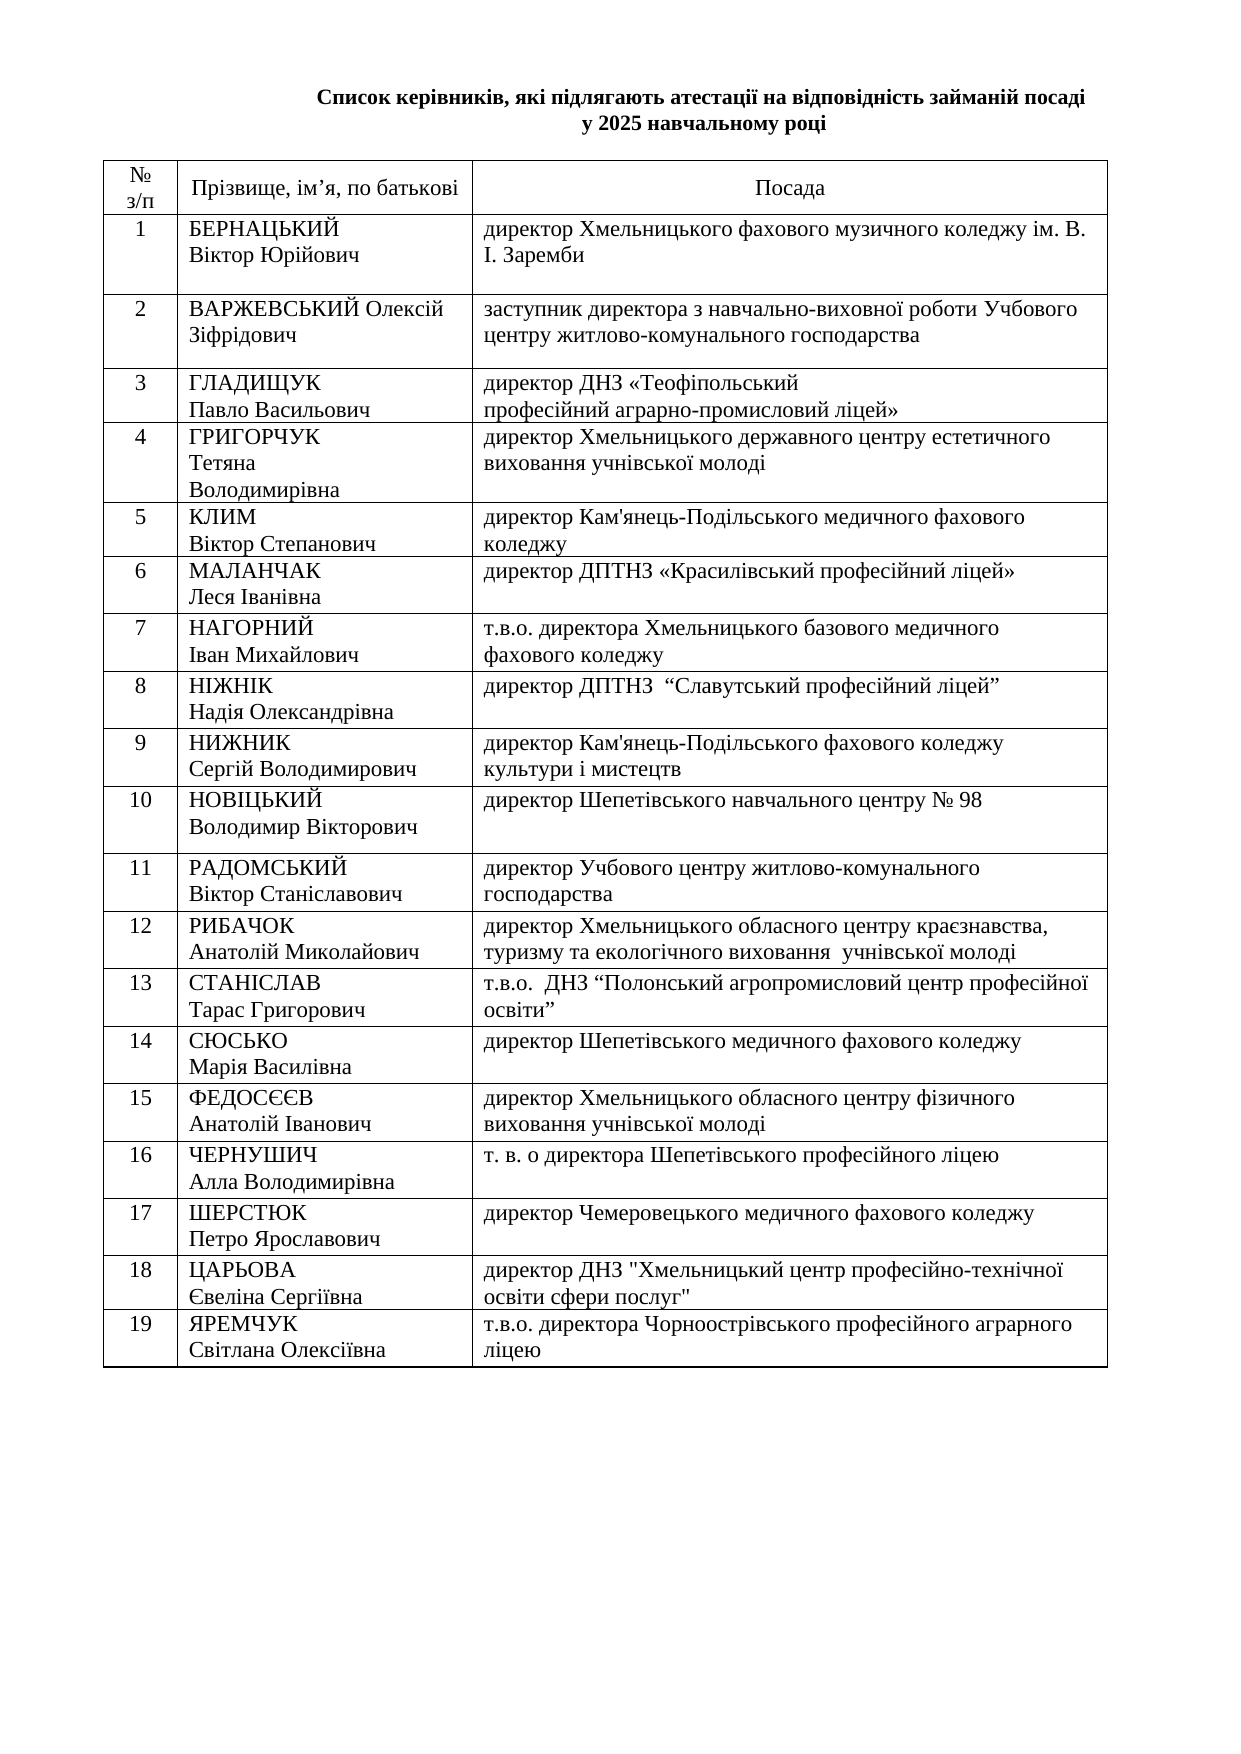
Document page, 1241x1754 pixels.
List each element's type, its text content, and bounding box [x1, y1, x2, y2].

table_cell директор ДНЗ «Теофіпольський професійний аграрно-промисловий ліцей» [473, 369, 1107, 422]
table_cell директор Шепетівського навчального центру № 98 [473, 787, 1107, 853]
table_cell 4 [104, 423, 177, 502]
table_cell 9 [104, 729, 177, 786]
table_cell заступник директора з навчально-виховної роботи Учбового центру житлово-комунального господарства [473, 295, 1107, 368]
table_cell ГЛАДИЩУК Павло Васильович [178, 369, 472, 422]
table_cell директор Кам'янець-Подільського медичного фахового коледжу [473, 503, 1107, 556]
table_cell директор Хмельницького державного центру естетичного виховання учнівської молоді [473, 423, 1107, 502]
table_cell 18 [104, 1256, 177, 1309]
table_cell директор Шепетівського медичного фахового коледжу [473, 1027, 1107, 1083]
table_cell ГРИГОРЧУК Тетяна Володимирівна [178, 423, 472, 502]
table_cell ЧЕРНУШИЧ Алла Володимирівна [178, 1142, 472, 1198]
table_cell директор Чемеровецького медичного фахового коледжу [473, 1199, 1107, 1255]
table_cell РИБАЧОК Анатолій Миколайович [178, 912, 472, 968]
table_cell 7 [104, 614, 177, 671]
table_cell ВАРЖЕВСЬКИЙ Олексій Зіфрідович [178, 295, 472, 368]
table_cell СЮСЬКО Марія Василівна [178, 1027, 472, 1083]
table_cell директор ДНЗ "Хмельницький центр професійно-технічної освіти сфери послуг" [473, 1256, 1107, 1309]
table_cell ШЕРСТЮК Петро Ярославович [178, 1199, 472, 1255]
table_cell 5 [104, 503, 177, 556]
table_cell 12 [104, 912, 177, 968]
table_header № з/п [104, 161, 177, 214]
table_cell 13 [104, 969, 177, 1026]
table_cell 19 [104, 1310, 177, 1366]
table_cell т.в.о. ДНЗ “Полонський агропромисловий центр професійної освіти” [473, 969, 1107, 1026]
table_cell ЯРЕМЧУК Світлана Олексіївна [178, 1310, 472, 1366]
table_cell 8 [104, 672, 177, 728]
table_cell ЦАРЬОВА Євеліна Сергіївна [178, 1256, 472, 1309]
table_cell 17 [104, 1199, 177, 1255]
table_cell 3 [104, 369, 177, 422]
table_cell 6 [104, 557, 177, 613]
table_cell НІЖНІК Надія Олександрівна [178, 672, 472, 728]
table_cell СТАНІСЛАВ Тарас Григорович [178, 969, 472, 1026]
table_header Прізвище, ім’я, по батькові [178, 161, 472, 214]
table_cell директор Хмельницького обласного центру краєзнавства, туризму та екологічного виховання учнівської молоді [473, 912, 1107, 968]
table_cell 2 [104, 295, 177, 368]
table_cell 15 [104, 1084, 177, 1141]
table_cell 10 [104, 787, 177, 853]
text у 2025 навчальному році [148, 109, 1181, 135]
table_cell 16 [104, 1142, 177, 1198]
table_cell ФЕДОСЄЄВ Анатолій Іванович [178, 1084, 472, 1141]
table_cell т.в.о. директора Чорноострівського професійного аграрного ліцею [473, 1310, 1107, 1366]
table_cell директор Хмельницького фахового музичного коледжу ім. В. І. Заремби [473, 215, 1107, 294]
table_cell 14 [104, 1027, 177, 1083]
table_cell директор ДПТНЗ «Красилівський професійний ліцей» [473, 557, 1107, 613]
table_cell директор Хмельницького обласного центру фізичного виховання учнівської молоді [473, 1084, 1107, 1141]
table_cell 1 [104, 215, 177, 294]
table_cell КЛИМ Віктор Степанович [178, 503, 472, 556]
table_cell НОВІЦЬКИЙ Володимир Вікторович [178, 787, 472, 853]
table_header Посада [473, 161, 1107, 214]
table_cell директор Учбового центру житлово-комунального господарства [473, 854, 1107, 911]
table_cell директор Кам'янець-Подільського фахового коледжу культури і мистецтв [473, 729, 1107, 786]
text Список керівників, які підлягають атестації на відповідність займаній посаді [148, 84, 1181, 109]
table_cell т.в.о. директора Хмельницького базового медичного фахового коледжу [473, 614, 1107, 671]
table_cell т. в. о директора Шепетівського професійного ліцею [473, 1142, 1107, 1198]
table_cell 11 [104, 854, 177, 911]
table_cell НИЖНИК Сергій Володимирович [178, 729, 472, 786]
table_cell МАЛАНЧАК Леся Іванівна [178, 557, 472, 613]
table_cell РАДОМСЬКИЙ Віктор Станіславович [178, 854, 472, 911]
table_cell НАГОРНИЙ Іван Михайлович [178, 614, 472, 671]
table_cell директор ДПТНЗ “Славутський професійний ліцей” [473, 672, 1107, 728]
table_cell БЕРНАЦЬКИЙ Віктор Юрійович [178, 215, 472, 294]
